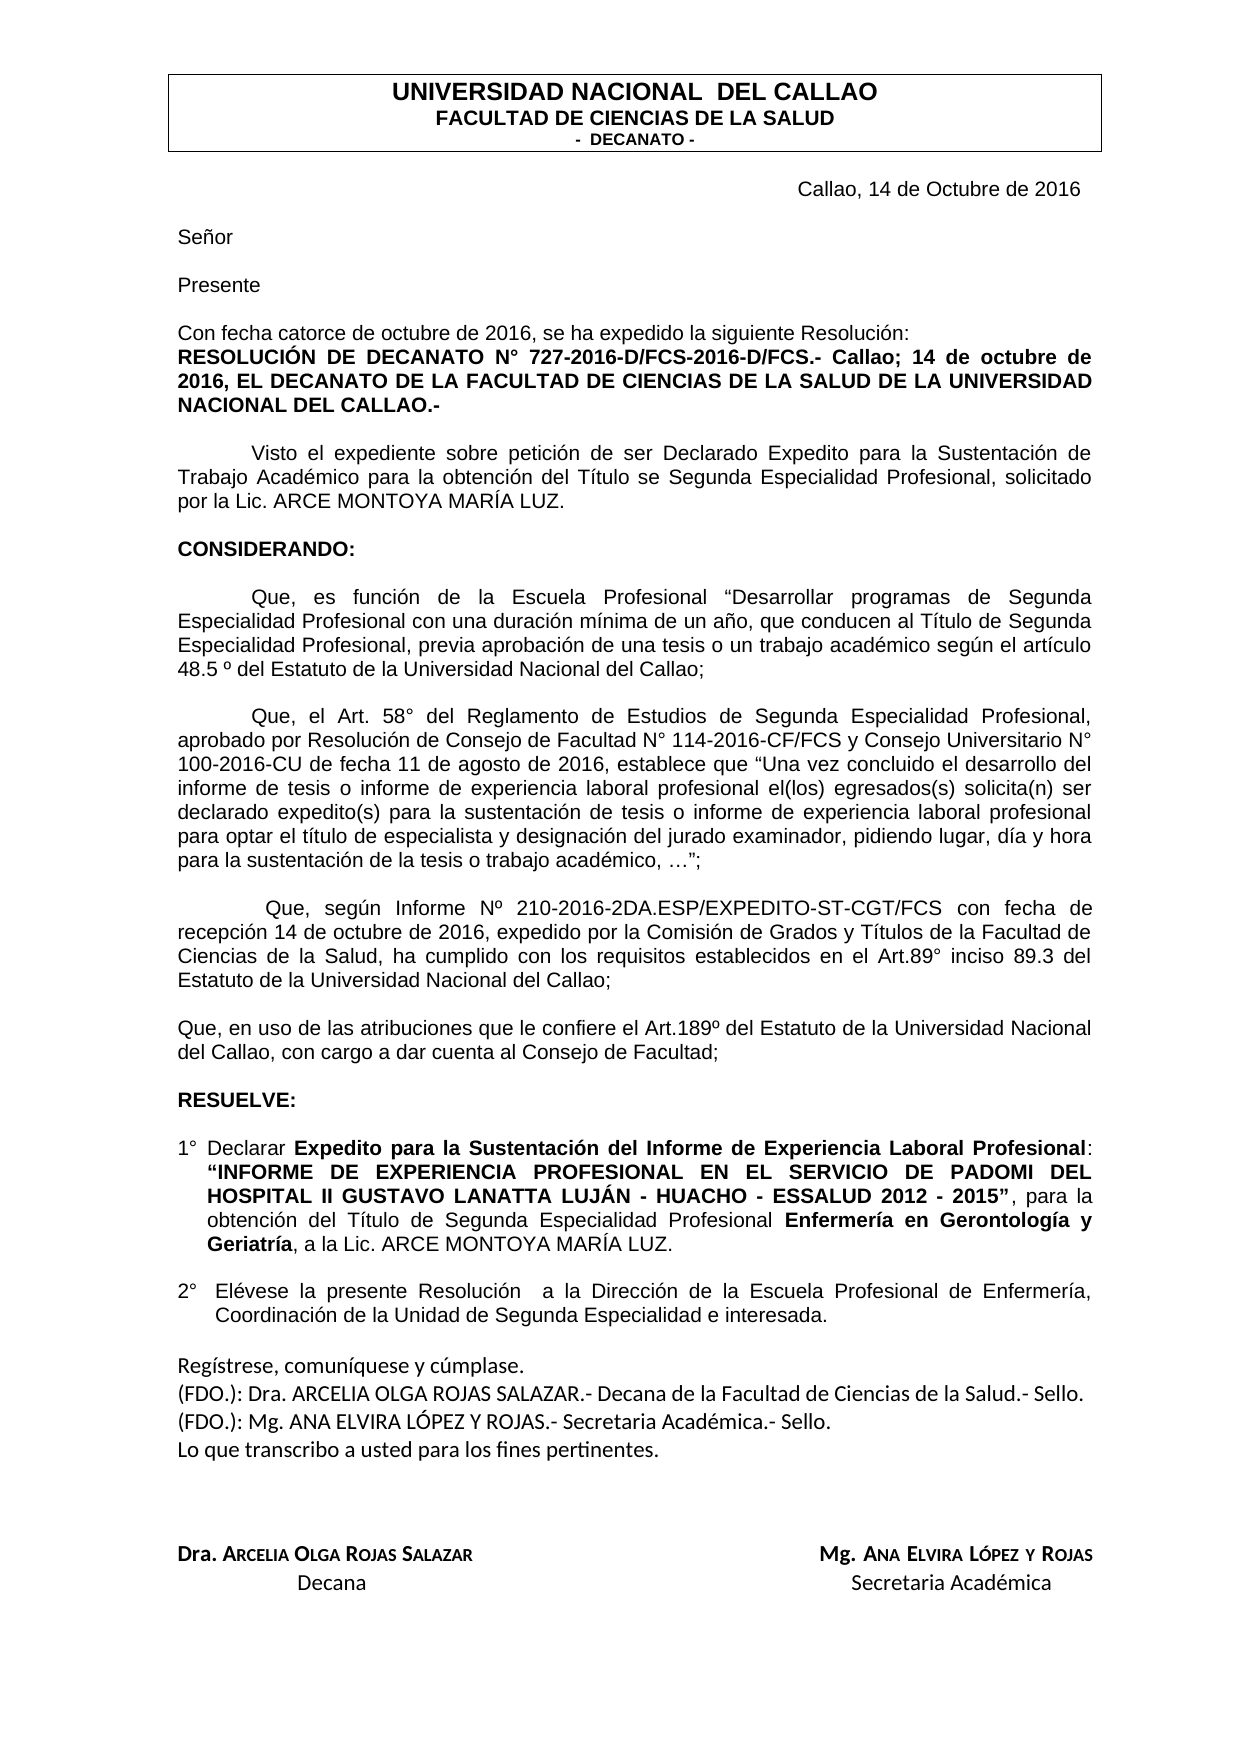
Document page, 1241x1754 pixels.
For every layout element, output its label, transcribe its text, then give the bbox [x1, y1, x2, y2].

text 1° Declarar Expedito para la Sustentación del Informe de Experiencia Laboral Profesional: “INFORME DE EXPERIENCIA PROFESIONAL EN EL SERVICIO DE PADOMI DEL HOSPITAL II GUSTAVO LANATTA LUJÁN - HUACHO - ESSALUD 2012 - 2015”, para la obtención del Título de Segunda Especialidad Profesional Enfermería en Gerontología y Geriatría, a la Lic. ARCE MONTOYA MARÍA LUZ. [177, 1136, 1093, 1255]
text Que, es función de la Escuela Profesional “Desarrollar programas de Segunda Especialidad Profesional con una duración mínima de un año, que conducen al Título de Segunda Especialidad Profesional, previa aprobación de una tesis o un trabajo académico según el artículo 48.5 º del Estatuto de la Universidad Nacional del Callao; [177, 584, 1093, 680]
text Que, según Informe Nº 210-2016-2DA.ESP/EXPEDITO-ST-CGT/FCS con fecha de recepción 14 de octubre de 2016, expedido por la Comisión de Grados y Títulos de la Facultad de Ciencias de la Salud, ha cumplido con los requisitos establecidos en el Art.89° inciso 89.3 del Estatuto de la Universidad Nacional del Callao; [177, 896, 1093, 992]
text CONSIDERANDO: [177, 537, 1093, 561]
text Regístrese, comuníquese y cúmplase. [177, 1351, 1093, 1379]
text Lo que transcribo a usted para los fines pertinentes. [177, 1435, 1093, 1463]
text (FDO.): Dra. ARCELIA OLGA ROJAS SALAZAR.- Decana de la Facultad de Ciencias de la Salud.- Sello. [177, 1379, 1093, 1407]
text Dra. Arcelia Olga Rojas Salazar Mg. Ana Elvira López y Rojas Decana Secretaria Académica [177, 1539, 1093, 1596]
text Que, en uso de las atribuciones que le confiere el Art.189º del Estatuto de la Universidad Nacional del Callao, con cargo a dar cuenta al Consejo de Facultad; [177, 1016, 1093, 1064]
text RESUELVE: [177, 1088, 1093, 1112]
text Presente [177, 273, 1093, 297]
text RESOLUCIÓN DE DECANATO N° 727-2016-D/FCS-2016-D/FCS.- Callao; 14 de octubre de 2016, EL DECANATO de LA FACULTAD DE CIENCIAS DE LA SALUD DE LA UNIVERSIDAD NACIONAL DEL CALLAO.- [177, 345, 1093, 417]
text Callao, 14 de Octubre de 2016 [177, 177, 1093, 201]
text Que, el Art. 58° del Reglamento de Estudios de Segunda Especialidad Profesional, aprobado por Resolución de Consejo de Facultad N° 114-2016-CF/FCS y Consejo Universitario N° 100-2016-CU de fecha 11 de agosto de 2016, establece que “Una vez concluido el desarrollo del informe de tesis o informe de experiencia laboral profesional el(los) egresados(s) solicita(n) ser declarado expedito(s) para la sustentación de tesis o informe de experiencia laboral profesional para optar el título de especialista y designación del jurado examinador, pidiendo lugar, día y hora para la sustentación de la tesis o trabajo académico, …”; [177, 704, 1093, 872]
text (FDO.): Mg. ANA ELVIRA LÓPEZ Y ROJAS.- Secretaria Académica.- Sello. [177, 1407, 1093, 1435]
text 2° Elévese la presente Resolución a la Dirección de la Escuela Profesional de Enfermería, Coordinación de la Unidad de Segunda Especialidad e interesada. [177, 1279, 1093, 1327]
text Visto el expediente sobre petición de ser Declarado Expedito para la Sustentación de Trabajo Académico para la obtención del Título se Segunda Especialidad Profesional, solicitado por la Lic. ARCE MONTOYA MARÍA LUZ. [177, 441, 1093, 513]
text Con fecha catorce de octubre de 2016, se ha expedido la siguiente Resolución: [177, 321, 1093, 345]
text Señor [177, 225, 1093, 249]
